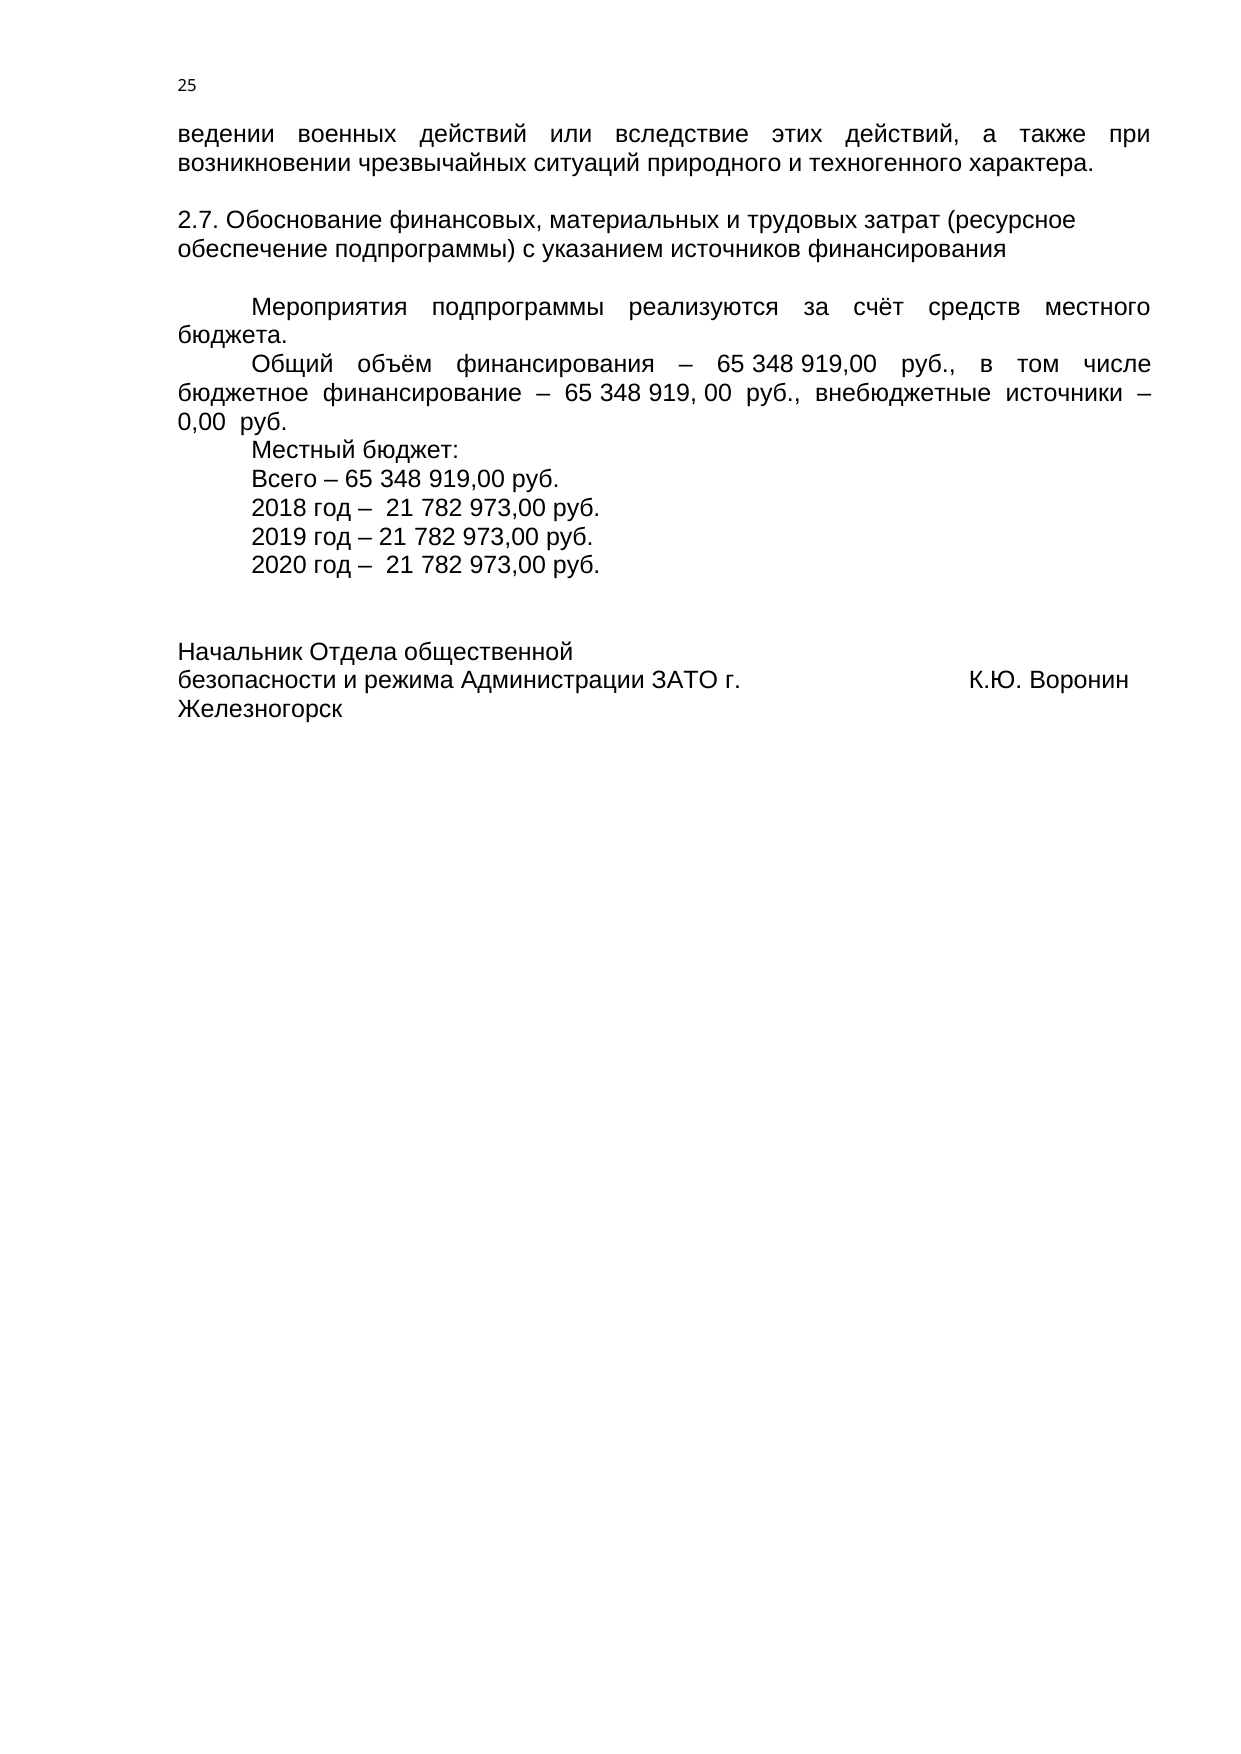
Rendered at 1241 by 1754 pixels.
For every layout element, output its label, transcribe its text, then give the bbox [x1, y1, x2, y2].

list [177, 119, 1152, 177]
list Местный бюджет: [177, 436, 1152, 464]
table_header К.Ю. Воронин [782, 637, 1140, 723]
list Всего – 65 348 919,00 руб. [177, 464, 1152, 493]
list 2020 год – 21 782 973,00 руб. [177, 551, 1152, 579]
list 2018 год – 21 782 973,00 руб. [177, 493, 1152, 522]
text 2.7. Обоснование финансовых, материальных и трудовых затрат (ресурсное обеспечение подпрограммы) с указанием источников финансирования [177, 206, 1152, 263]
text Мероприятия подпрограммы реализуются за счёт средств местного бюджета. [177, 292, 1152, 349]
table_header Начальник Отдела общественной безопасности и режима Администрации ЗАТО г. Железногорск [166, 637, 782, 723]
list Общий объём финансирования – 65 348 919,00 руб., в том числе бюджетное финансирование – 65 348 919, 00 руб., внебюджетные источники – 0,00 руб. [177, 349, 1152, 436]
list 2019 год – 21 782 973,00 руб. [177, 522, 1152, 551]
